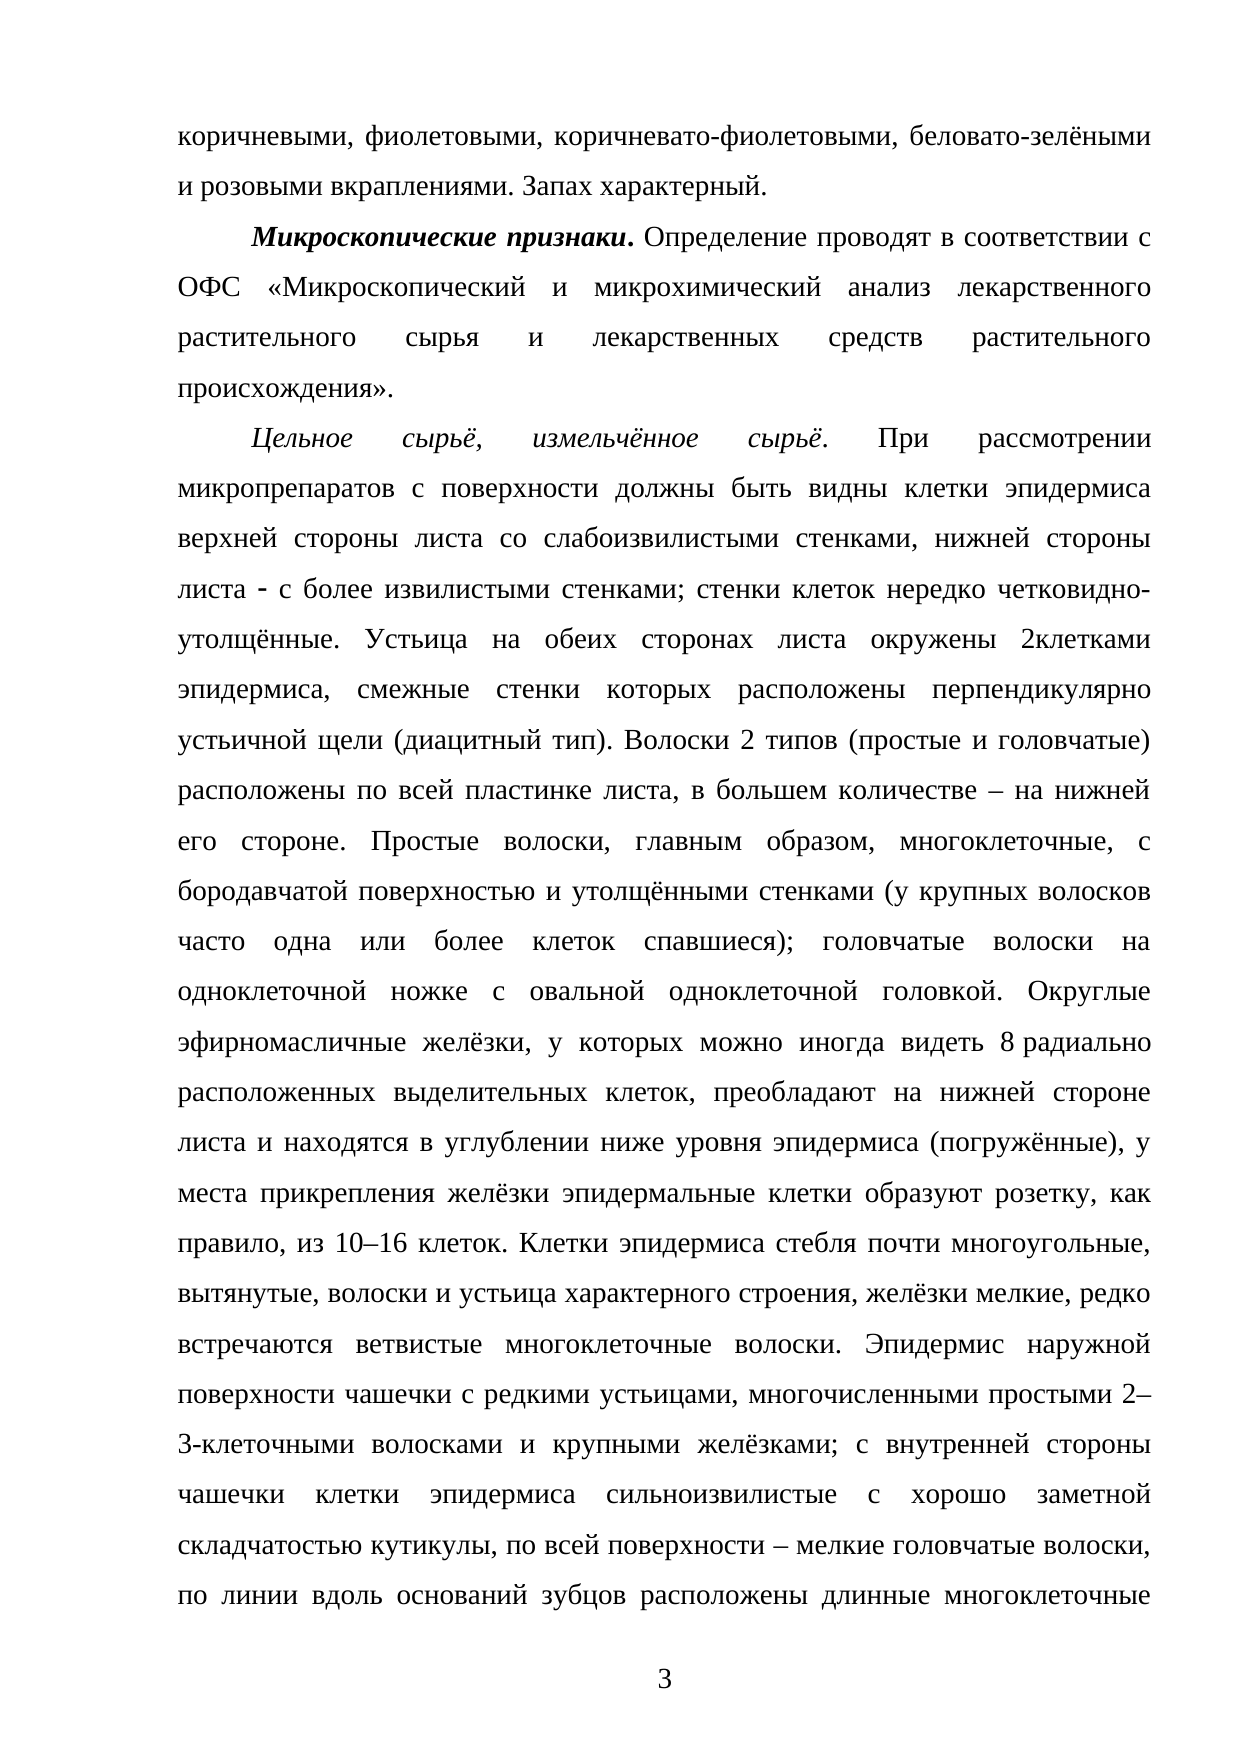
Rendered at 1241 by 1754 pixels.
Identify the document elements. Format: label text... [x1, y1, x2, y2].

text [177, 118, 1152, 202]
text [177, 420, 1152, 1611]
text Микроскопические признаки. Определение проводят в соответствии с ОФС «Микроскопический и микрохимический анализ лекарственного растительного сырья и лекарственных средств растительного происхождения». [177, 219, 1152, 403]
